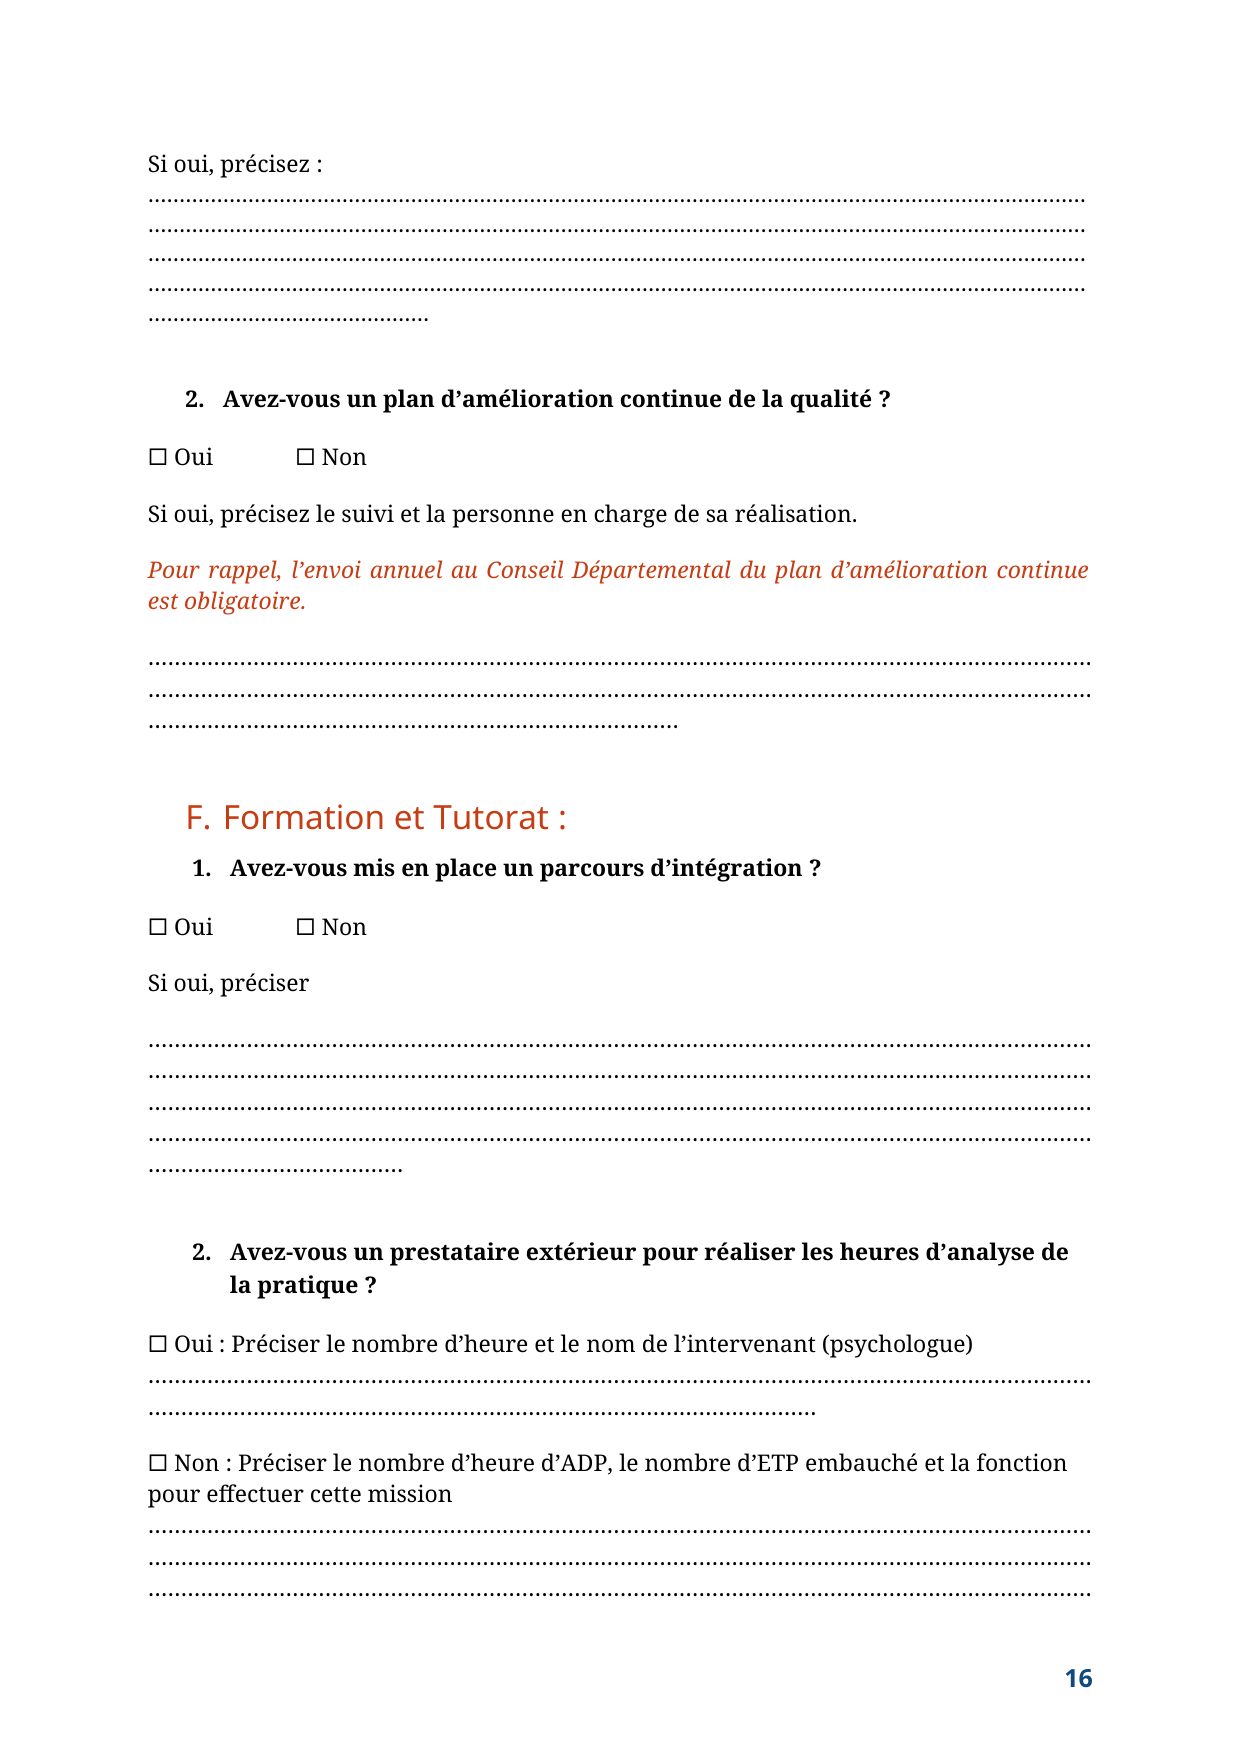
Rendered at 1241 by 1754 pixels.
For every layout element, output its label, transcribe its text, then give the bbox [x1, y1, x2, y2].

text Oui : Préciser le nombre d’heure et le nom de l’intervenant (psychologue) ………………………………………………………………………………………………………………………………………………………………………………………………………………………… [148, 1328, 1093, 1422]
text Si oui, précisez : …………………………………………………………………………………………………………………………………………………………………………………………………………………………………………………………………………………………………………………………………………………………………………………………………………………………………………………………………………………………………………………………………………………………………………………………… [148, 148, 1093, 328]
list Avez-vous un prestataire extérieur pour réaliser les heures d’analyse de la pratique ? [192, 1236, 1093, 1301]
text Pour rappel, l’envoi annuel au Conseil Départemental du plan d’amélioration continue est obligatoire. [148, 554, 1093, 616]
text Si oui, précisez le suivi et la personne en charge de sa réalisation. [148, 498, 1093, 529]
text Si oui, préciser [148, 967, 1093, 998]
list Avez-vous mis en place un parcours d’intégration ? [192, 852, 1093, 883]
text Oui Non [148, 441, 1093, 473]
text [148, 1447, 1093, 1603]
text ………………………………………………………………………………………………………………………………………………………………………………………………………………………………………………………………………………………………………………………………………………………………………………………………………………………………………………………………………………………………………………………………………………………………… [148, 1023, 1093, 1179]
list Avez-vous un plan d’amélioration continue de la qualité ? [185, 383, 1093, 414]
text ……………………………………………………………………………………………………………………………………………………………………………………………………………………………………………………………………………………………………………………………………… [148, 641, 1093, 735]
subtitle Formation et Tutorat : [185, 794, 1093, 839]
text Oui Non [148, 911, 1093, 942]
